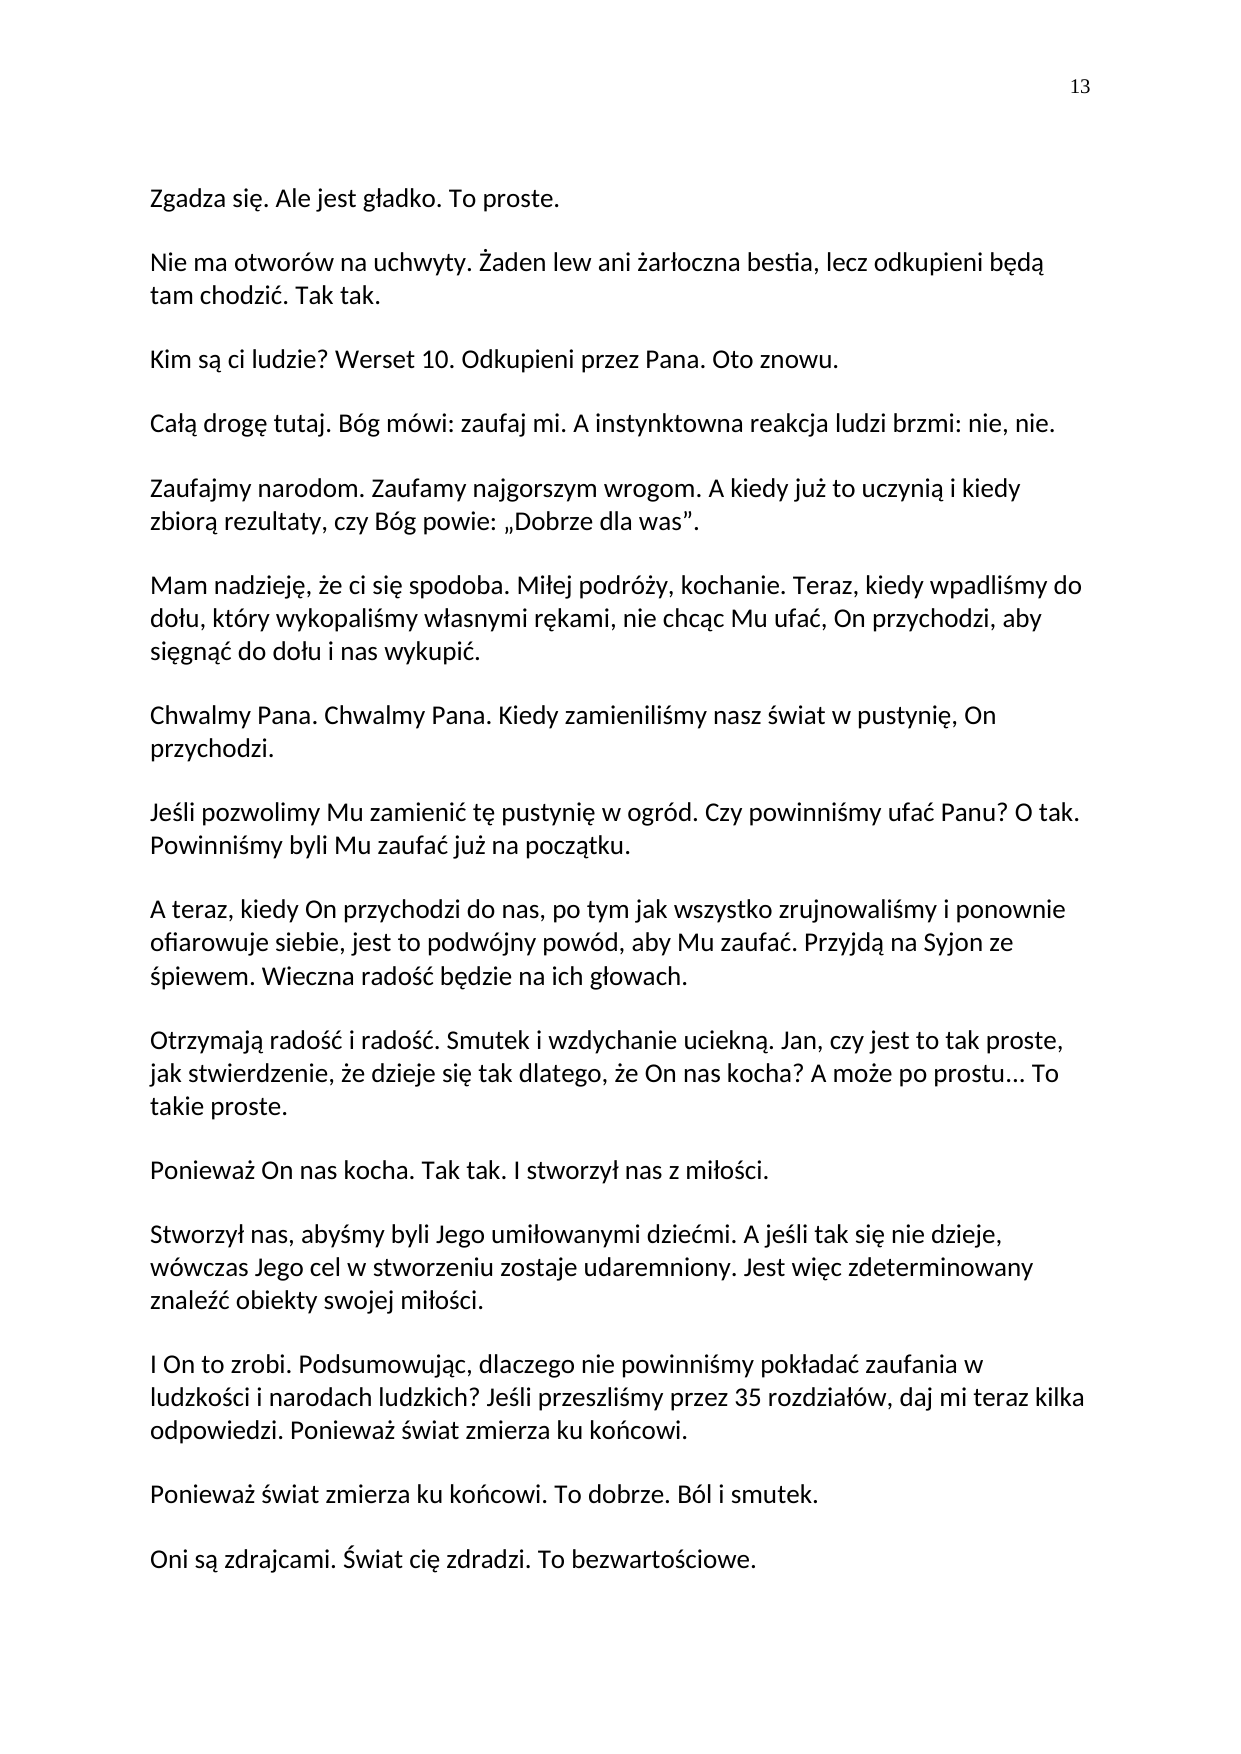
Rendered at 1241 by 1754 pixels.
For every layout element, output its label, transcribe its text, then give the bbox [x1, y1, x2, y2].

text Stworzył nas, abyśmy byli Jego umiłowanymi dziećmi. A jeśli tak się nie dzieje, wówczas Jego cel w stworzeniu zostaje udaremniony. Jest więc zdeterminowany znaleźć obiekty swojej miłości. [150, 1217, 1090, 1316]
text Całą drogę tutaj. Bóg mówi: zaufaj mi. A instynktowna reakcja ludzi brzmi: nie, nie. [150, 407, 1090, 440]
text Chwalmy Pana. Chwalmy Pana. Kiedy zamieniliśmy nasz świat w pustynię, On przychodzi. [150, 698, 1090, 764]
text A teraz, kiedy On przychodzi do nas, po tym jak wszystko zrujnowaliśmy i ponownie ofiarowuje siebie, jest to podwójny powód, aby Mu zaufać. Przyjdą na Syjon ze śpiewem. Wieczna radość będzie na ich głowach. [150, 893, 1090, 992]
text Jeśli pozwolimy Mu zamienić tę pustynię w ogród. Czy powinniśmy ufać Panu? O tak. Powinniśmy byli Mu zaufać już na początku. [150, 795, 1090, 861]
text Zgadza się. Ale jest gładko. To proste. [150, 181, 1090, 214]
text Nie ma otworów na uchwyty. Żaden lew ani żarłoczna bestia, lecz odkupieni będą tam chodzić. Tak tak. [150, 245, 1090, 311]
text Mam nadzieję, że ci się spodoba. Miłej podróży, kochanie. Teraz, kiedy wpadliśmy do dołu, który wykopaliśmy własnymi rękami, nie chcąc Mu ufać, On przychodzi, aby sięgnąć do dołu i nas wykupić. [150, 568, 1090, 667]
text Oni są zdrajcami. Świat cię zdradzi. To bezwartościowe. [150, 1542, 1090, 1575]
text Ponieważ świat zmierza ku końcowi. To dobrze. Ból i smutek. [150, 1478, 1090, 1511]
text Zaufajmy narodom. Zaufamy najgorszym wrogom. A kiedy już to uczynią i kiedy zbiorą rezultaty, czy Bóg powie: „Dobrze dla was”. [150, 471, 1090, 537]
text I On to zrobi. Podsumowując, dlaczego nie powinniśmy pokładać zaufania w ludzkości i narodach ludzkich? Jeśli przeszliśmy przez 35 rozdziałów, daj mi teraz kilka odpowiedzi. Ponieważ świat zmierza ku końcowi. [150, 1347, 1090, 1446]
text Kim są ci ludzie? Werset 10. Odkupieni przez Pana. Oto znowu. [150, 342, 1090, 376]
text Ponieważ On nas kocha. Tak tak. I stworzył nas z miłości. [150, 1153, 1090, 1186]
text Otrzymają radość i radość. Smutek i wzdychanie uciekną. Jan, czy jest to tak proste, jak stwierdzenie, że dzieje się tak dlatego, że On nas kocha? A może po prostu... To takie proste. [150, 1023, 1090, 1122]
